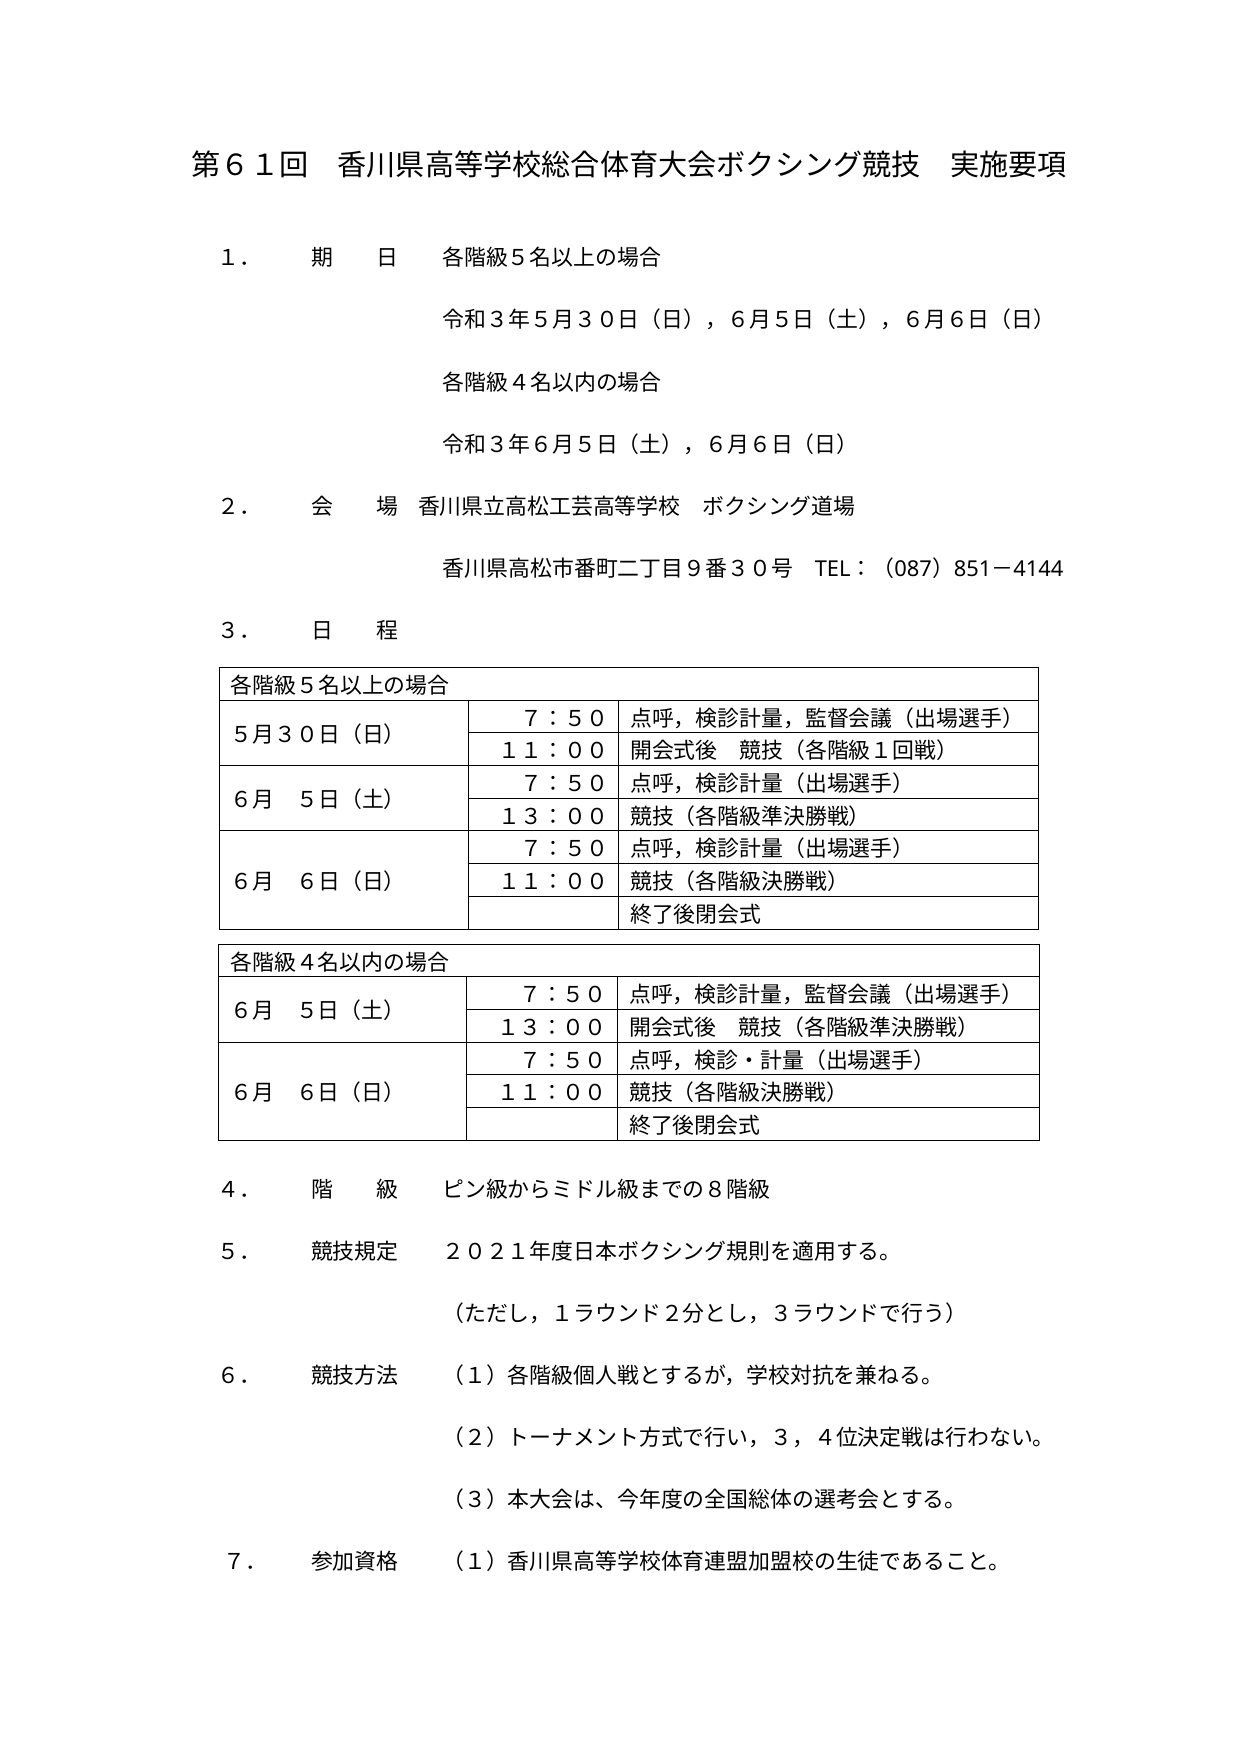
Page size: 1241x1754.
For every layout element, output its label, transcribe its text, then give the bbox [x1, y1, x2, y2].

table_cell ７：５０ [467, 1043, 617, 1074]
table_cell 点呼，検診・計量（出場選手） [618, 1043, 1039, 1074]
table_cell 終了後閉会式 [618, 1108, 1039, 1140]
table_header 各階級４名以内の場合 [219, 945, 1039, 976]
table_cell [467, 1108, 617, 1140]
table_cell ７：５０ [469, 831, 618, 863]
list 日 程 [218, 598, 1122, 660]
table_cell ７：５０ [467, 977, 617, 1009]
list 競技方法 （１）各階級個人戦とするが，学校対抗を兼ねる。 [218, 1343, 1122, 1405]
table_cell 点呼，検診計量（出場選手） [619, 831, 1038, 863]
text 令和３年６月５日（土），６月６日（日） [224, 411, 1122, 473]
text （２）トーナメント方式で行い，３，４位決定戦は行わない。 [136, 1405, 1122, 1467]
table_cell 競技（各階級準決勝戦） [619, 799, 1038, 830]
table_cell １３：００ [467, 1010, 617, 1042]
text 第６１回 香川県高等学校総合体育大会ボクシング競技 実施要項 [136, 132, 1122, 194]
table_cell ６月 ６日（日） [219, 1043, 466, 1140]
table_header 各階級５名以上の場合 [220, 668, 1038, 699]
table_cell １１：００ [467, 1075, 617, 1107]
table_cell 点呼，検診計量，監督会議（出場選手） [618, 977, 1039, 1009]
table_cell 開会式後 競技（各階級１回戦） [619, 733, 1038, 765]
table_cell 終了後閉会式 [619, 897, 1038, 928]
table_cell １１：００ [469, 864, 618, 896]
table_cell 点呼，検診計量，監督会議（出場選手） [619, 701, 1038, 732]
table_cell １１：００ [469, 733, 618, 765]
table_cell ６月 ５日（土） [220, 766, 468, 830]
list 階 級 ピン級からミドル級までの８階級 [218, 1156, 1122, 1218]
list 競技規定 ２０２１年度日本ボクシング規則を適用する。 [218, 1218, 1122, 1281]
table_cell 競技（各階級決勝戦） [619, 864, 1038, 896]
text 各階級４名以内の場合 [224, 349, 1122, 411]
table_cell 競技（各階級決勝戦） [618, 1075, 1039, 1107]
text （３）本大会は、今年度の全国総体の選考会とする。 [136, 1467, 1122, 1529]
table_cell ６月 ５日（土） [219, 977, 466, 1042]
table_cell 点呼，検診計量（出場選手） [619, 766, 1038, 798]
list 期 日 各階級５名以上の場合 [218, 225, 1122, 287]
table_cell ５月３０日（日） [220, 701, 468, 765]
table_cell ６月 ６日（日） [220, 831, 468, 928]
text ７． 参加資格 （１）香川県高等学校体育連盟加盟校の生徒であること。 [136, 1529, 1122, 1591]
table_cell 開会式後 競技（各階級準決勝戦） [618, 1010, 1039, 1042]
text 令和３年５月３０日（日），６月５日（土），６月６日（日） [224, 287, 1122, 349]
table_cell １３：００ [469, 799, 618, 830]
text 香川県高松市番町二丁目９番３０号 TEL：（087）851－4144 [224, 536, 1122, 598]
list 会 場 香川県立高松工芸高等学校 ボクシング道場 [218, 473, 1122, 536]
table_cell ７：５０ [469, 766, 618, 798]
text （ただし，１ラウンド２分とし，３ラウンドで行う） [136, 1281, 1122, 1343]
table_cell ７：５０ [469, 701, 618, 732]
table_cell [469, 897, 618, 928]
